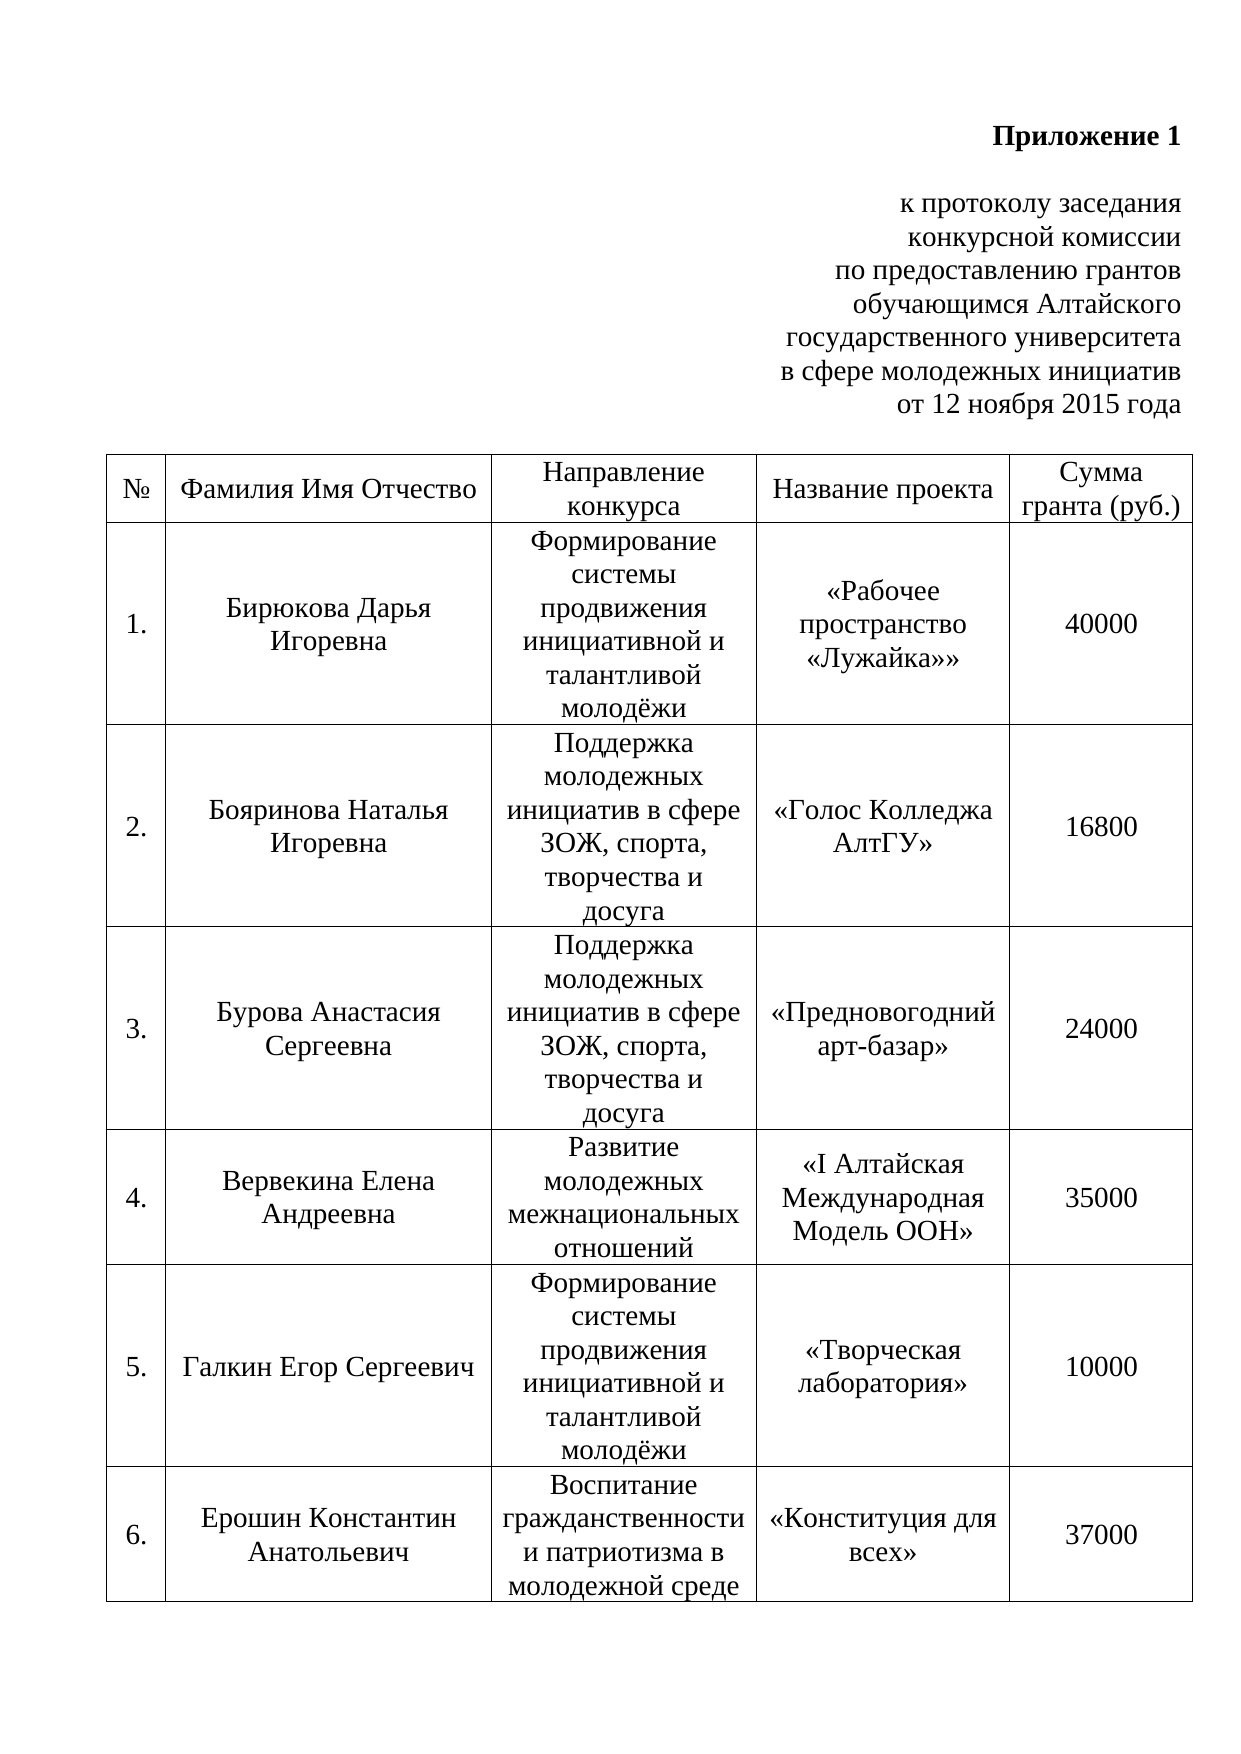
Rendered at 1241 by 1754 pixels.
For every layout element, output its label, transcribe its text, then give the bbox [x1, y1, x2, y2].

table_cell Формирование системы продвижения инициативной и талантливой молодёжи [492, 523, 756, 724]
table_cell 4. [107, 1130, 165, 1264]
table_cell «Предновогодний арт-базар» [757, 927, 1009, 1128]
text Приложение 1 [118, 118, 1181, 152]
table_cell «Конституция для всех» [757, 1467, 1009, 1601]
table_cell «I Алтайская Международная Модель ООН» [757, 1130, 1009, 1264]
table_cell 3. [107, 927, 165, 1128]
table_cell Бурова Анастасия Сергеевна [166, 927, 491, 1128]
table_cell Воспитание гражданственности и патриотизма в молодежной среде [492, 1467, 756, 1601]
table_header Направление конкурса [492, 455, 756, 522]
table_cell 10000 [1010, 1265, 1192, 1466]
table_cell Вервекина Елена Андреевна [166, 1130, 491, 1264]
text конкурсной комиссии [118, 219, 1181, 252]
table_cell Бирюкова Дарья Игоревна [166, 523, 491, 724]
table_cell Поддержка молодежных инициатив в сфере ЗОЖ, спорта, творчества и досуга [492, 725, 756, 926]
table_cell Ерошин Константин Анатольевич [166, 1467, 491, 1601]
table_cell 16800 [1010, 725, 1192, 926]
table_cell Поддержка молодежных инициатив в сфере ЗОЖ, спорта, творчества и досуга [492, 927, 756, 1128]
text к протоколу заседания [118, 185, 1181, 219]
table_cell 6. [107, 1467, 165, 1601]
table_cell Галкин Егор Сергеевич [166, 1265, 491, 1466]
table_cell «Голос Колледжа АлтГУ» [757, 725, 1009, 926]
table_cell 24000 [1010, 927, 1192, 1128]
text государственного университета [118, 319, 1181, 353]
table_cell «Рабочее пространство «Лужайка»» [757, 523, 1009, 724]
table_cell 2. [107, 725, 165, 926]
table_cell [492, 1265, 756, 1466]
table_cell «Творческая лаборатория» [757, 1265, 1009, 1466]
table_header Фамилия Имя Отчество [166, 455, 491, 522]
text обучающимся Алтайского [118, 286, 1181, 319]
table_header Название проекта [757, 455, 1009, 522]
text от 12 ноября 2015 года [118, 386, 1181, 420]
table_cell Бояринова Наталья Игоревна [166, 725, 491, 926]
table_header Сумма гранта (руб.) [1010, 455, 1192, 522]
table_cell 37000 [1010, 1467, 1192, 1601]
text в сфере молодежных инициатив [118, 353, 1181, 386]
table_cell Развитие молодежных межнациональных отношений [492, 1130, 756, 1264]
table_cell 40000 [1010, 523, 1192, 724]
text по предоставлению грантов [118, 252, 1181, 286]
table_cell 5. [107, 1265, 165, 1466]
table_header № [107, 455, 165, 522]
table_cell 35000 [1010, 1130, 1192, 1264]
table_cell 1. [107, 523, 165, 724]
